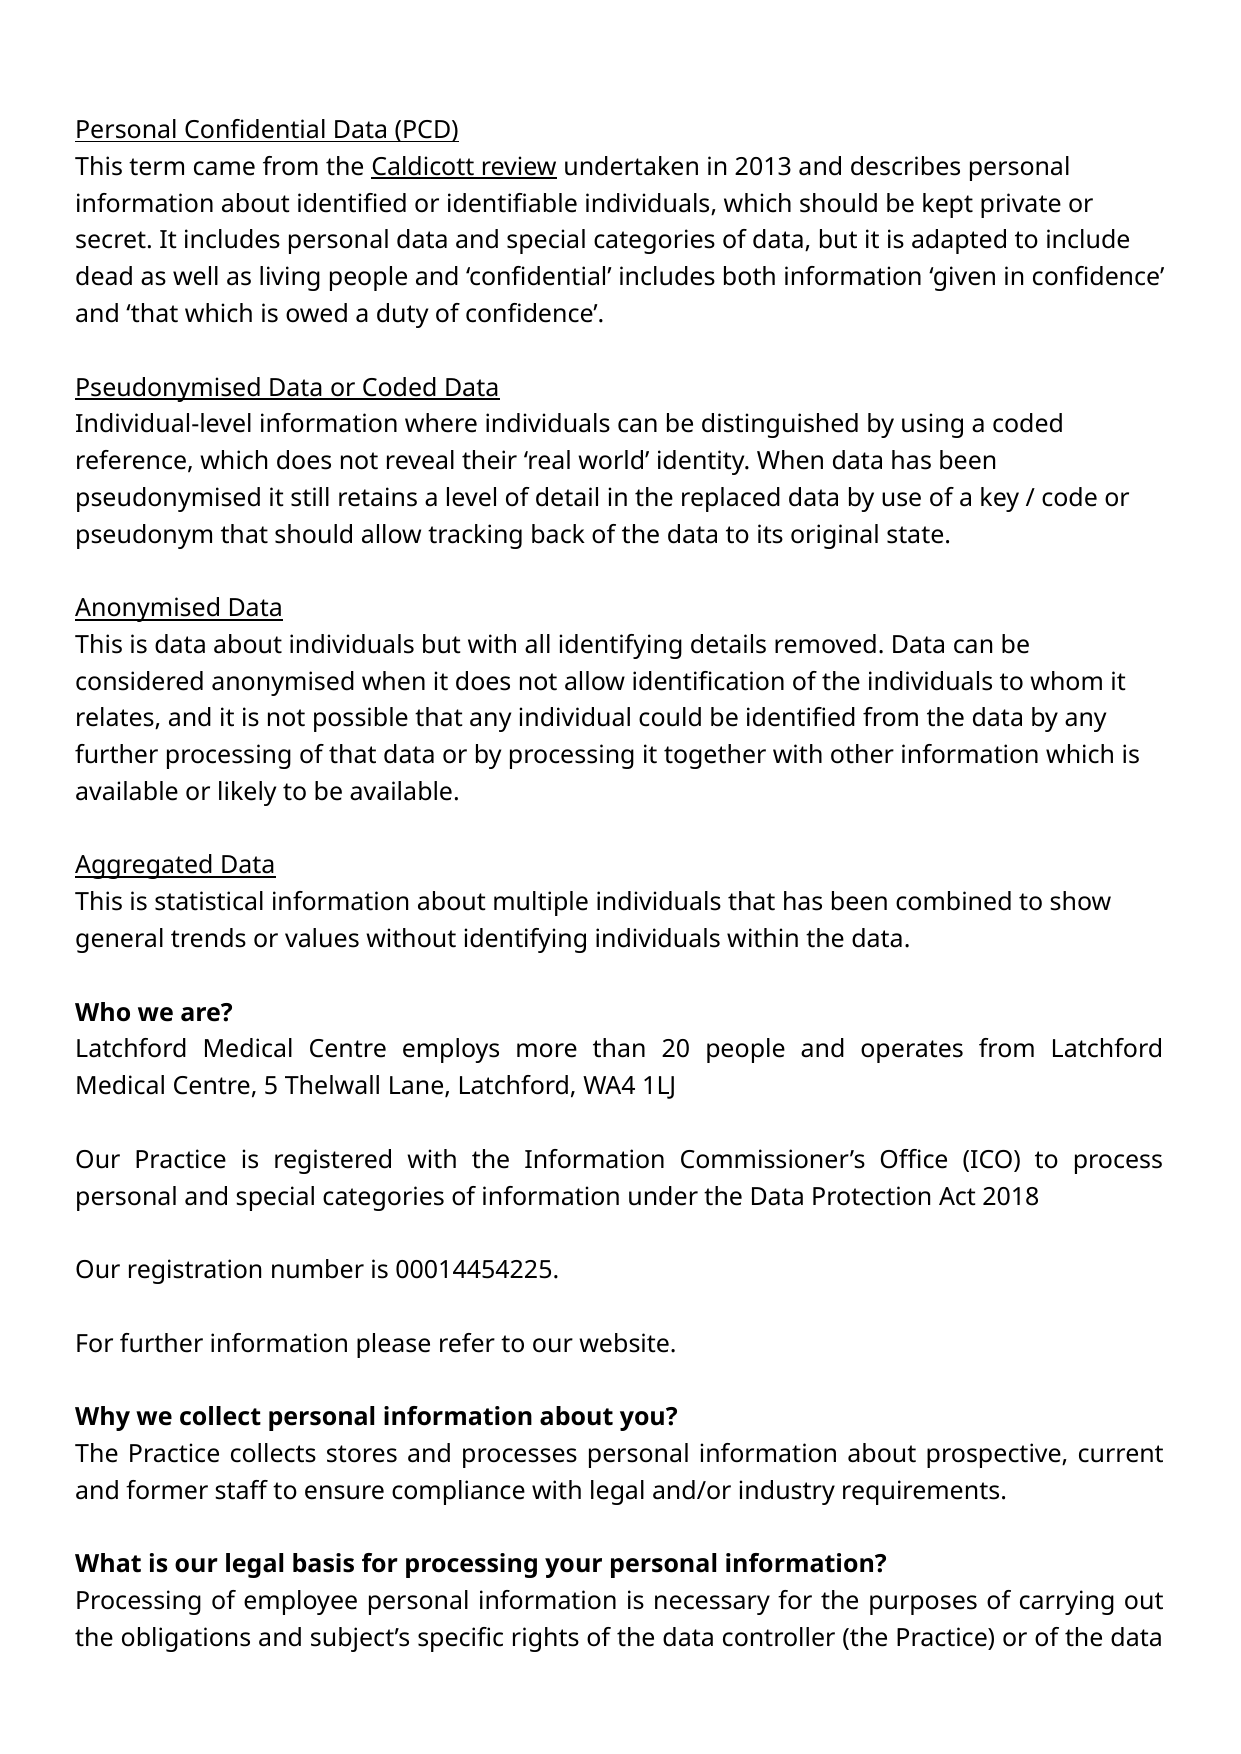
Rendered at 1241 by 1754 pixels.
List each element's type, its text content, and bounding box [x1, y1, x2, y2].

text Pseudonymised Data or Coded Data Individual-level information where individuals can be distinguished by using a coded reference, which does not reveal their ‘real world’ identity. When data has been pseudonymised it still retains a level of detail in the replaced data by use of a key / code or pseudonym that should allow tracking back of the data to its original state. [75, 369, 1165, 550]
text Who we are? [75, 994, 1165, 1028]
text Latchford Medical Centre employs more than 20 people and operates from Latchford Medical Centre, 5 Thelwall Lane, Latchford, WA4 1LJ [75, 1031, 1165, 1102]
text Anonymised Data This is data about individuals but with all identifying details removed. Data can be considered anonymised when it does not allow identification of the individuals to whom it relates, and it is not possible that any individual could be identified from the data by any further processing of that data or by processing it together with other information which is available or likely to be available. [75, 590, 1165, 808]
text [75, 1583, 1165, 1653]
text Our registration number is 00014454225. [75, 1252, 1165, 1286]
text For further information please refer to our website. [75, 1325, 1165, 1359]
text The Practice collects stores and processes personal information about prospective, current and former staff to ensure compliance with legal and/or industry requirements. [75, 1436, 1165, 1506]
text Aggregated Data This is statistical information about multiple individuals that has been combined to show general trends or values without identifying individuals within the data. [75, 847, 1165, 955]
text What is our legal basis for processing your personal information? [75, 1546, 1165, 1580]
text Personal Confidential Data (PCD) This term came from the Caldicott review undertaken in 2013 and describes personal information about identified or identifiable individuals, which should be kept private or secret. It includes personal data and special categories of data, but it is adapted to include dead as well as living people and ‘confidential’ includes both information ‘given in confidence’ and ‘that which is owed a duty of confidence’. [75, 112, 1165, 330]
text Why we collect personal information about you? [75, 1399, 1165, 1433]
text Our Practice is registered with the Information Commissioner’s Office (ICO) to process personal and special categories of information under the Data Protection Act 2018 [75, 1141, 1165, 1212]
